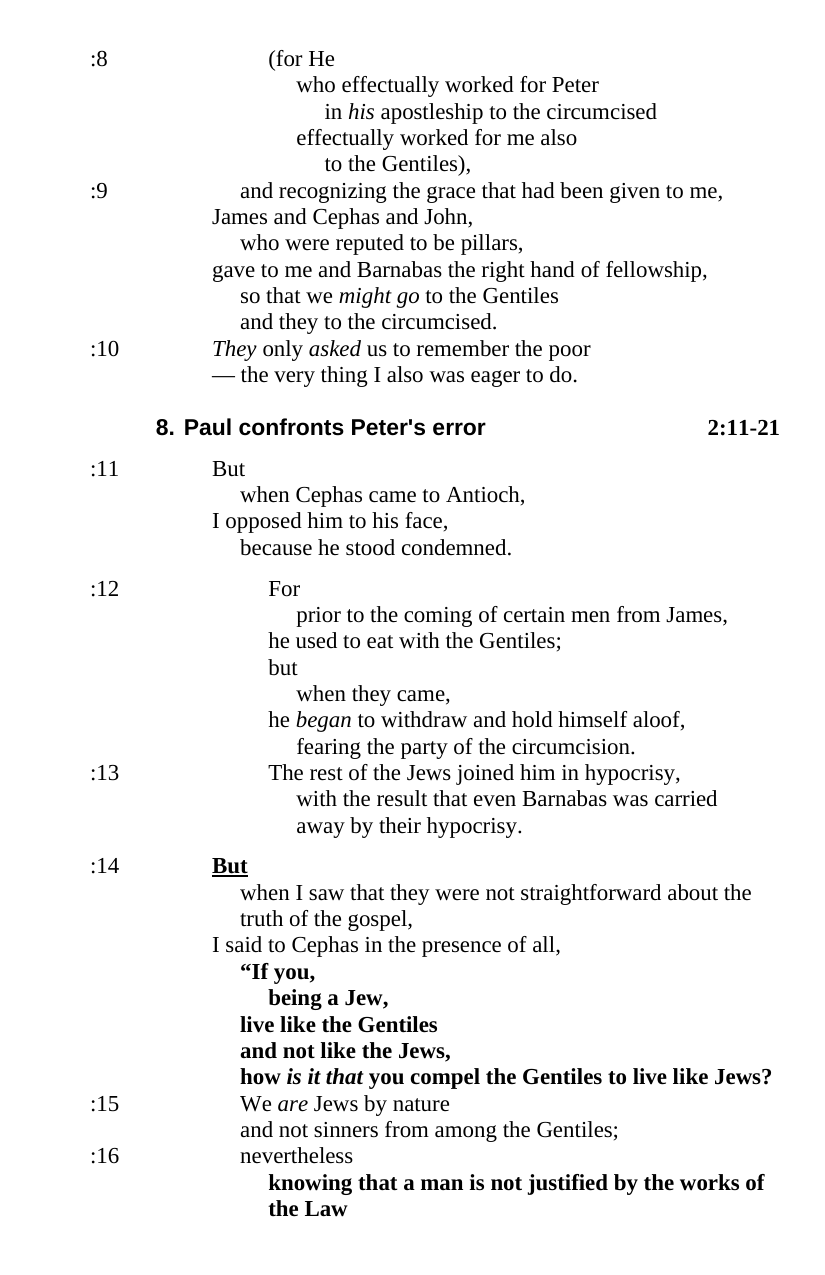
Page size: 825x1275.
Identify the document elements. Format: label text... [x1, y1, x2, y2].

text live like the Gentiles [90, 1011, 780, 1037]
text because he stood condemned. [90, 534, 780, 560]
text truth of the gospel, [90, 905, 780, 932]
text when I saw that they were not straightforward about the [90, 879, 780, 905]
text :14 But [90, 852, 780, 879]
text :12 For [90, 574, 780, 601]
text “If you, [90, 958, 780, 984]
text effectually worked for me also [90, 124, 780, 150]
text :10 They only asked us to remember the poor [90, 335, 780, 361]
text being a Jew, [90, 984, 780, 1011]
text prior to the coming of certain men from James, [240, 601, 780, 627]
text :11 But [90, 455, 780, 481]
text knowing that a man is not justified by the works of [90, 1169, 780, 1195]
text with the result that even Barnabas was carried [90, 785, 780, 812]
text :16 nevertheless [90, 1142, 780, 1169]
text gave to me and Barnabas the right hand of fellowship, [90, 256, 780, 282]
text I said to Cephas in the presence of all, [90, 932, 780, 958]
text but [90, 654, 780, 680]
text the Law [90, 1195, 780, 1221]
text fearing the party of the circumcision. [90, 733, 780, 759]
text 8. Paul confronts Peter's error 2:11-21 [90, 414, 780, 440]
text :8 (for He [90, 45, 780, 71]
text :15 We are Jews by nature [90, 1090, 780, 1116]
text and they to the circumcised. [90, 308, 780, 335]
text when they came, [90, 680, 780, 706]
text — the very thing I also was eager to do. [90, 361, 780, 388]
text :13 The rest of the Jews joined him in hypocrisy, [90, 759, 780, 785]
text who were reputed to be pillars, [90, 229, 780, 256]
text away by their hypocrisy. [90, 812, 780, 838]
text James and Cephas and John, [90, 203, 780, 229]
text and not like the Jews, [90, 1037, 780, 1063]
text to the Gentiles), [90, 150, 780, 177]
text I opposed him to his face, [90, 507, 780, 534]
text so that we might go to the Gentiles [90, 282, 780, 308]
text in his apostleship to the circumcised [90, 98, 780, 124]
text how is it that you compel the Gentiles to live like Jews? [90, 1063, 780, 1090]
text he used to eat with the Gentiles; [90, 627, 780, 654]
text when Cephas came to Antioch, [90, 481, 780, 507]
text who effectually worked for Peter [90, 71, 780, 98]
text and not sinners from among the Gentiles; [90, 1116, 780, 1142]
text :9 and recognizing the grace that had been given to me, [90, 177, 780, 203]
text he began to withdraw and hold himself aloof, [90, 706, 780, 733]
